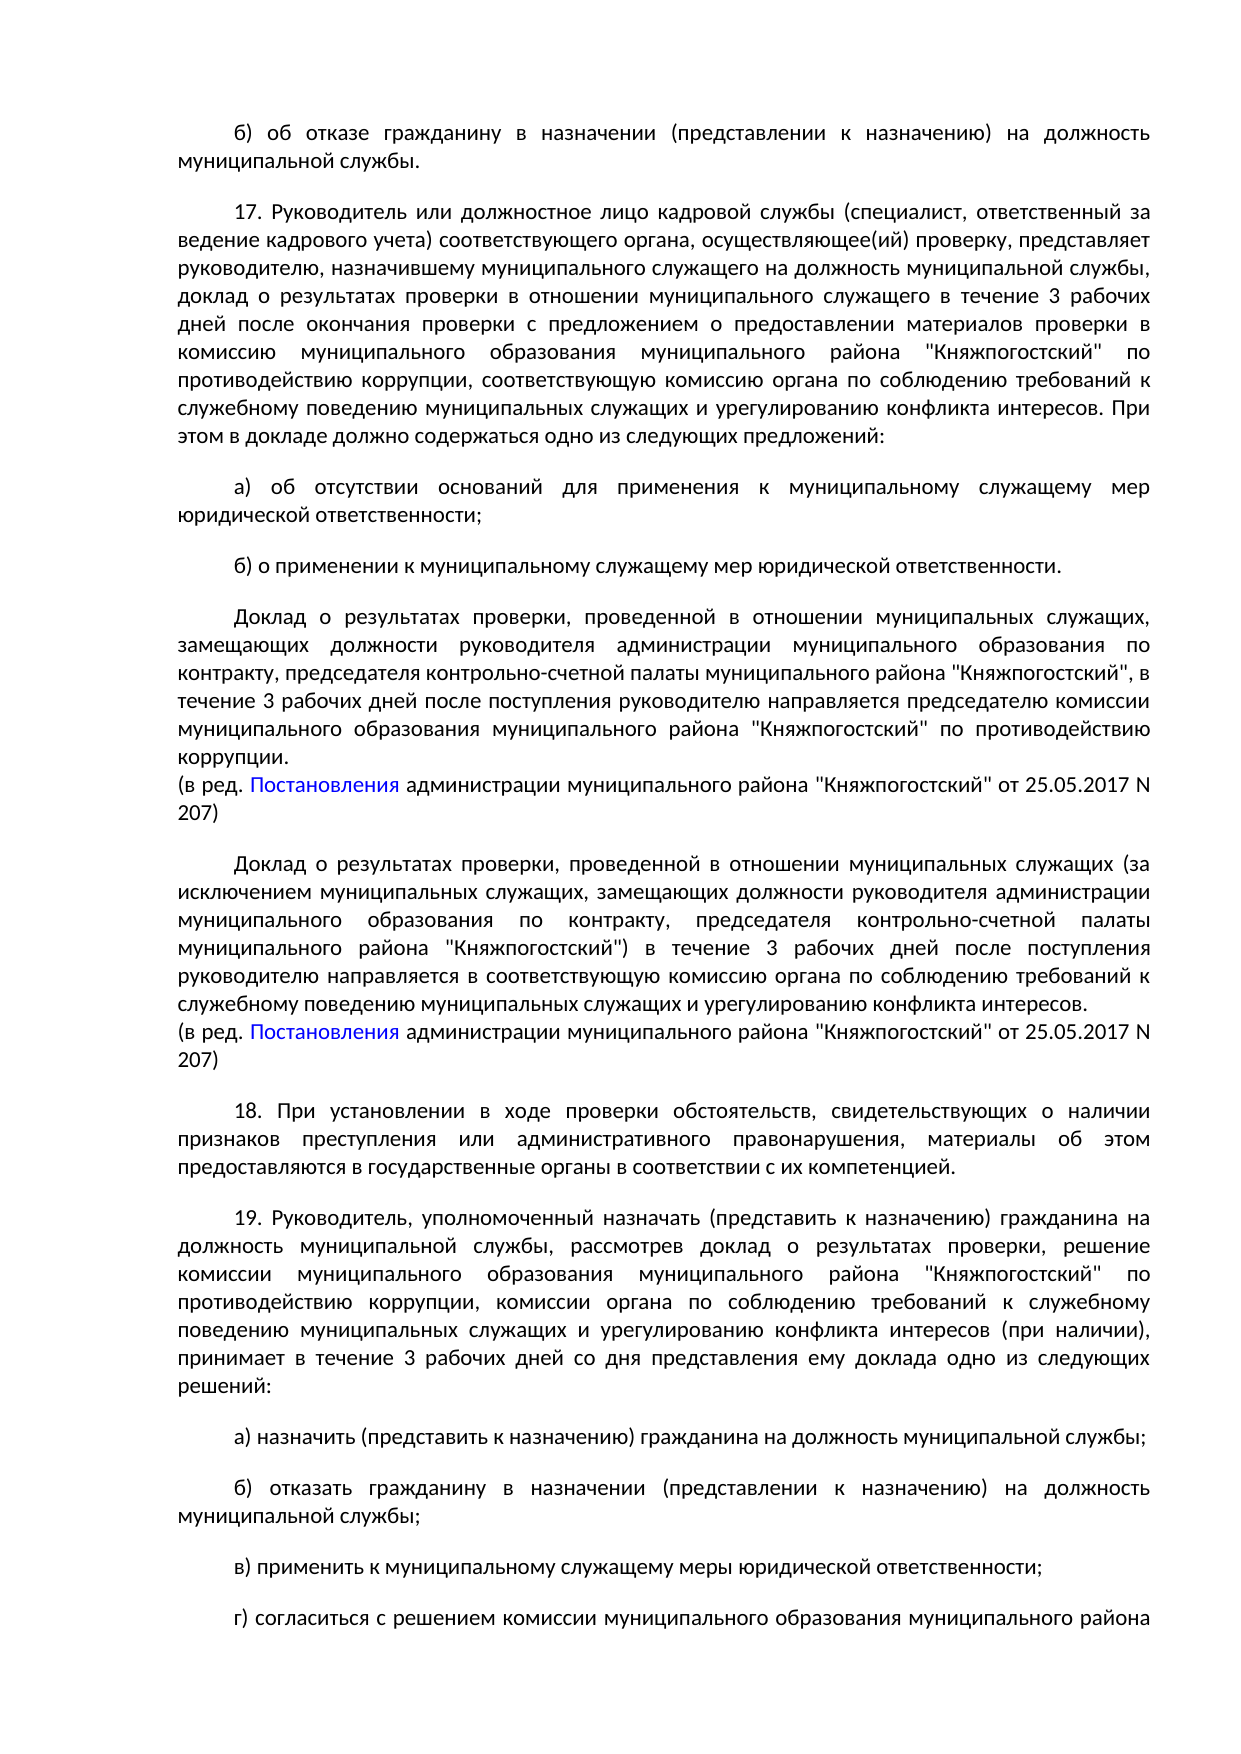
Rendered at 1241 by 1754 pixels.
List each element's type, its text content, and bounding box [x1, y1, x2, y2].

text б) отказать гражданину в назначении (представлении к назначению) на должность муниципальной службы; [177, 1473, 1152, 1529]
text 17. Руководитель или должностное лицо кадровой службы (специалист, ответственный за ведение кадрового учета) соответствующего органа, осуществляющее(ий) проверку, представляет руководителю, назначившему муниципального служащего на должность муниципальной службы, доклад о результатах проверки в отношении муниципального служащего в течение 3 рабочих дней после окончания проверки с предложением о предоставлении материалов проверки в комиссию муниципального образования муниципального района "Княжпогостский" по противодействию коррупции, соответствующую комиссию органа по соблюдению требований к служебному поведению муниципальных служащих и урегулированию конфликта интересов. При этом в докладе должно содержаться одно из следующих предложений: [177, 197, 1152, 449]
text 19. Руководитель, уполномоченный назначать (представить к назначению) гражданина на должность муниципальной службы, рассмотрев доклад о результатах проверки, решение комиссии муниципального образования муниципального района "Княжпогостский" по противодействию коррупции, комиссии органа по соблюдению требований к служебному поведению муниципальных служащих и урегулированию конфликта интересов (при наличии), принимает в течение 3 рабочих дней со дня представления ему доклада одно из следующих решений: [177, 1203, 1152, 1399]
text (в ред. Постановления администрации муниципального района "Княжпогостский" от 25.05.2017 N 207) [177, 1017, 1152, 1073]
text б) о применении к муниципальному служащему мер юридической ответственности. [177, 551, 1152, 579]
text Доклад о результатах проверки, проведенной в отношении муниципальных служащих, замещающих должности руководителя администрации муниципального образования по контракту, председателя контрольно-счетной палаты муниципального района "Княжпогостский", в течение 3 рабочих дней после поступления руководителю направляется председателю комиссии муниципального образования муниципального района "Княжпогостский" по противодействию коррупции. [177, 602, 1152, 770]
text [177, 1603, 1152, 1631]
text б) об отказе гражданину в назначении (представлении к назначению) на должность муниципальной службы. [177, 118, 1152, 174]
text а) назначить (представить к назначению) гражданина на должность муниципальной службы; [177, 1422, 1152, 1450]
text Доклад о результатах проверки, проведенной в отношении муниципальных служащих (за исключением муниципальных служащих, замещающих должности руководителя администрации муниципального образования по контракту, председателя контрольно-счетной палаты муниципального района "Княжпогостский") в течение 3 рабочих дней после поступления руководителю направляется в соответствующую комиссию органа по соблюдению требований к служебному поведению муниципальных служащих и урегулированию конфликта интересов. [177, 849, 1152, 1017]
text а) об отсутствии оснований для применения к муниципальному служащему мер юридической ответственности; [177, 472, 1152, 528]
text (в ред. Постановления администрации муниципального района "Княжпогостский" от 25.05.2017 N 207) [177, 770, 1152, 826]
text в) применить к муниципальному служащему меры юридической ответственности; [177, 1552, 1152, 1580]
text 18. При установлении в ходе проверки обстоятельств, свидетельствующих о наличии признаков преступления или административного правонарушения, материалы об этом предоставляются в государственные органы в соответствии с их компетенцией. [177, 1096, 1152, 1180]
